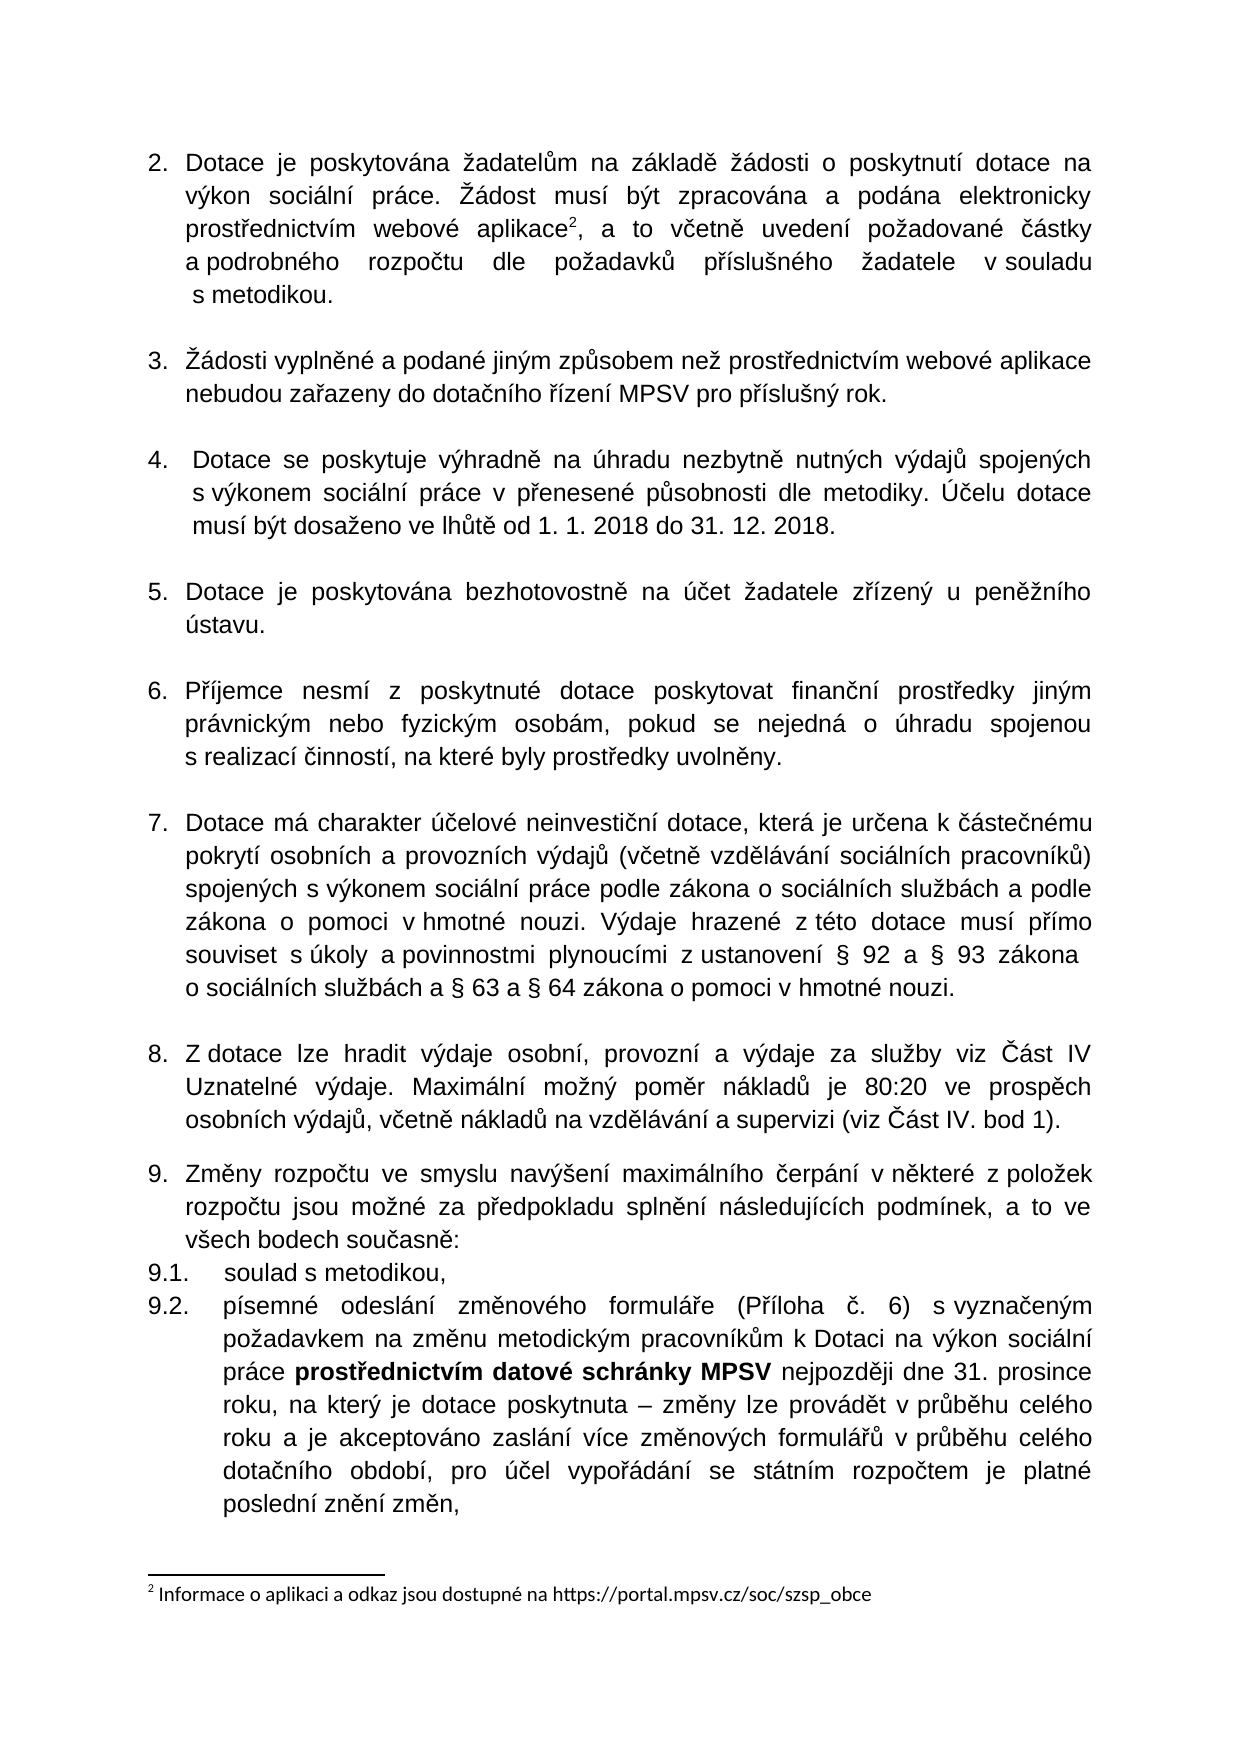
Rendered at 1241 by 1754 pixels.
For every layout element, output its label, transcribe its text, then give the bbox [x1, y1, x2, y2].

list písemné odeslání změnového formuláře (Příloha č. 6) s vyznačeným požadavkem na změnu metodickým pracovníkům k Dotaci na výkon sociální práce prostřednictvím datové schránky MPSV nejpozději dne 31. prosince roku, na který je dotace poskytnuta – změny lze provádět v průběhu celého roku a je akceptováno zaslání více změnových formulářů v průběhu celého dotačního období, pro účel vypořádání se státním rozpočtem je platné poslední znění změn, [148, 1291, 1093, 1518]
list Dotace je poskytována žadatelům na základě žádosti o poskytnutí dotace na výkon sociální práce. Žádost musí být zpracována a podána elektronicky prostřednictvím webové aplikace, a to včetně uvedení požadované částky a podrobného rozpočtu dle požadavků příslušného žadatele v souladu s metodikou. [148, 148, 1093, 308]
list Z dotace lze hradit výdaje osobní, provozní a výdaje za služby viz Část IV Uznatelné výdaje. Maximální možný poměr nákladů je 80:20 ve prospěch osobních výdajů, včetně nákladů na vzdělávání a supervizi (viz Část IV. bod 1). [148, 1039, 1093, 1134]
list Příjemce nesmí z poskytnuté dotace poskytovat finanční prostředky jiným právnickým nebo fyzickým osobám, pokud se nejedná o úhradu spojenou s realizací činností, na které byly prostředky uvolněny. [147, 676, 1093, 771]
list Dotace se poskytuje výhradně na úhradu nezbytně nutných výdajů spojených s výkonem sociální práce v přenesené působnosti dle metodiky. Účelu dotace musí být dosaženo ve lhůtě od 1. 1. 2018 do 31. 12. 2018. [148, 445, 1093, 539]
list Změny rozpočtu ve smyslu navýšení maximálního čerpání v některé z položek rozpočtu jsou možné za předpokladu splnění následujících podmínek, a to ve všech bodech současně: [148, 1159, 1093, 1254]
text 9.1. soulad s metodikou, [148, 1258, 1093, 1287]
list Dotace je poskytována bezhotovostně na účet žadatele zřízený u peněžního ústavu. [148, 577, 1093, 639]
list Žádosti vyplněné a podané jiným způsobem než prostřednictvím webové aplikace nebudou zařazeny do dotačního řízení MPSV pro příslušný rok. [148, 346, 1093, 407]
list Dotace má charakter účelové neinvestiční dotace, která je určena k částečnému pokrytí osobních a provozních výdajů (včetně vzdělávání sociálních pracovníků) spojených s výkonem sociální práce podle zákona o sociálních službách a podle zákona o pomoci v hmotné nouzi. Výdaje hrazené z této dotace musí přímo souviset s úkoly a povinnostmi plynoucími z ustanovení § 92 a § 93 zákona o sociálních službách a § 63 a § 64 zákona o pomoci v hmotné nouzi. [148, 808, 1093, 1002]
